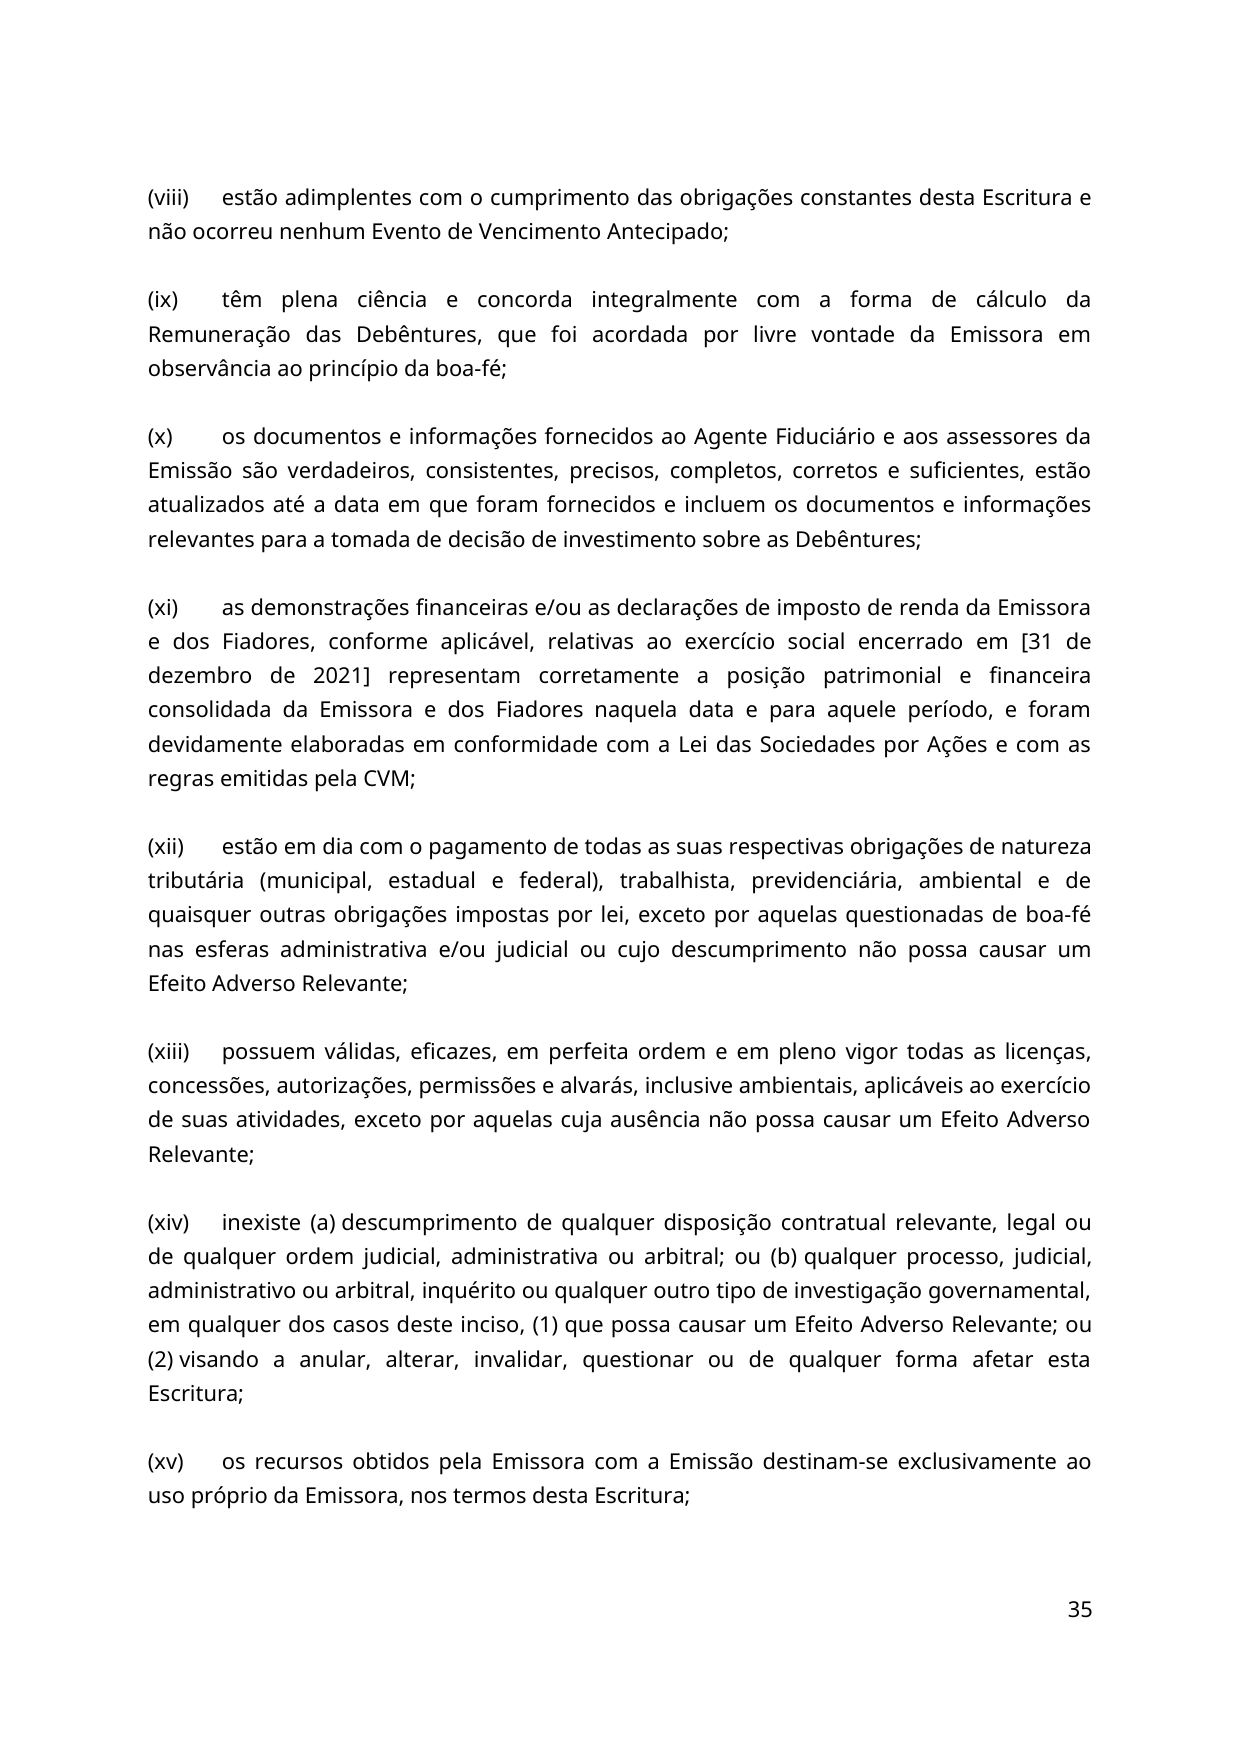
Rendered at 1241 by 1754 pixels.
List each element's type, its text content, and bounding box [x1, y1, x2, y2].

list os recursos obtidos pela Emissora com a Emissão destinam-se exclusivamente ao uso próprio da Emissora, nos termos desta Escritura; [148, 1446, 1092, 1510]
list têm plena ciência e concorda integralmente com a forma de cálculo da Remuneração das Debêntures, que foi acordada por livre vontade da Emissora em observância ao princípio da boa-fé; [148, 284, 1092, 382]
list as demonstrações financeiras e/ou as declarações de imposto de renda da Emissora e dos Fiadores, conforme aplicável, relativas ao exercício social encerrado em [31 de dezembro de 2021] representam corretamente a posição patrimonial e financeira consolidada da Emissora e dos Fiadores naquela data e para aquele período, e foram devidamente elaboradas em conformidade com a Lei das Sociedades por Ações e com as regras emitidas pela CVM; [148, 592, 1092, 792]
list possuem válidas, eficazes, em perfeita ordem e em pleno vigor todas as licenças, concessões, autorizações, permissões e alvarás, inclusive ambientais, aplicáveis ao exercício de suas atividades, exceto por aquelas cuja ausência não possa causar um Efeito Adverso Relevante; [148, 1036, 1092, 1168]
list os documentos e informações fornecidos ao Agente Fiduciário e aos assessores da Emissão são verdadeiros, consistentes, precisos, completos, corretos e suficientes, estão atualizados até a data em que foram fornecidos e incluem os documentos e informações relevantes para a tomada de decisão de investimento sobre as Debêntures; [148, 421, 1092, 553]
list estão em dia com o pagamento de todas as suas respectivas obrigações de natureza tributária (municipal, estadual e federal), trabalhista, previdenciária, ambiental e de quaisquer outras obrigações impostas por lei, exceto por aquelas questionadas de boa-fé nas esferas administrativa e/ou judicial ou cujo descumprimento não possa causar um Efeito Adverso Relevante; [148, 831, 1092, 997]
list inexiste (a) descumprimento de qualquer disposição contratual relevante, legal ou de qualquer ordem judicial, administrativa ou arbitral; ou (b) qualquer processo, judicial, administrativo ou arbitral, inquérito ou qualquer outro tipo de investigação governamental, em qualquer dos casos deste inciso, (1) que possa causar um Efeito Adverso Relevante; ou (2) visando a anular, alterar, invalidar, questionar ou de qualquer forma afetar esta Escritura; [148, 1207, 1092, 1407]
list estão adimplentes com o cumprimento das obrigações constantes desta Escritura e não ocorreu nenhum Evento de Vencimento Antecipado; [148, 182, 1092, 246]
